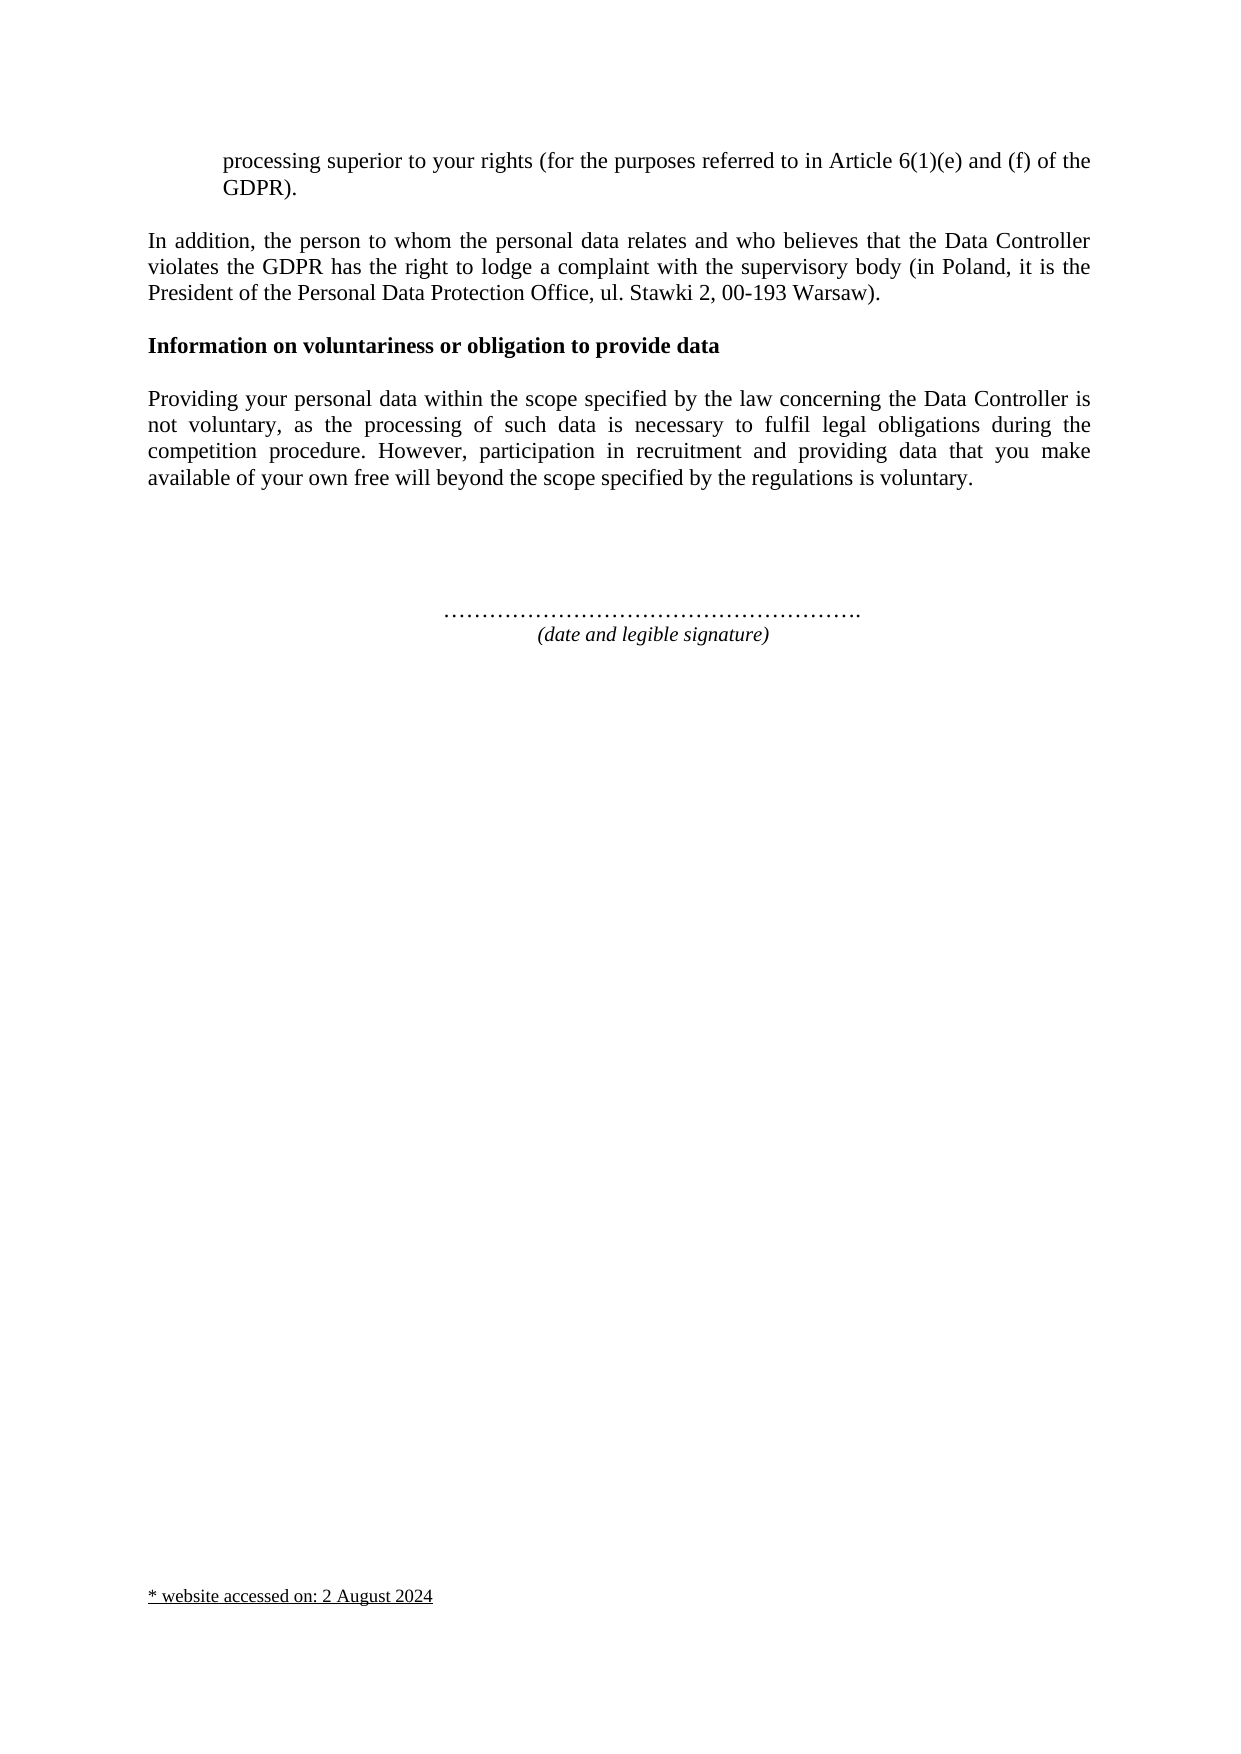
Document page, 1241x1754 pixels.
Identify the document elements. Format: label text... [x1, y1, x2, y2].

text (date and legible signature) [443, 622, 1093, 646]
text Information on voluntariness or obligation to provide data [148, 332, 1093, 358]
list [185, 148, 1093, 200]
text ………………………………………………. [369, 596, 1093, 622]
text In addition, the person to whom the personal data relates and who believes that the Data Controller violates the GDPR has the right to lodge a complaint with the supervisory body (in Poland, it is the President of the Personal Data Protection Office, ul. Stawki 2, 00-193 Warsaw). [148, 227, 1093, 306]
text Providing your personal data within the scope specified by the law concerning the Data Controller is not voluntary, as the processing of such data is necessary to fulfil legal obligations during the competition procedure. However, participation in recruitment and providing data that you make available of your own free will beyond the scope specified by the regulations is voluntary. [148, 385, 1093, 490]
text * website accessed on: 2 August 2024 [148, 1584, 1093, 1606]
